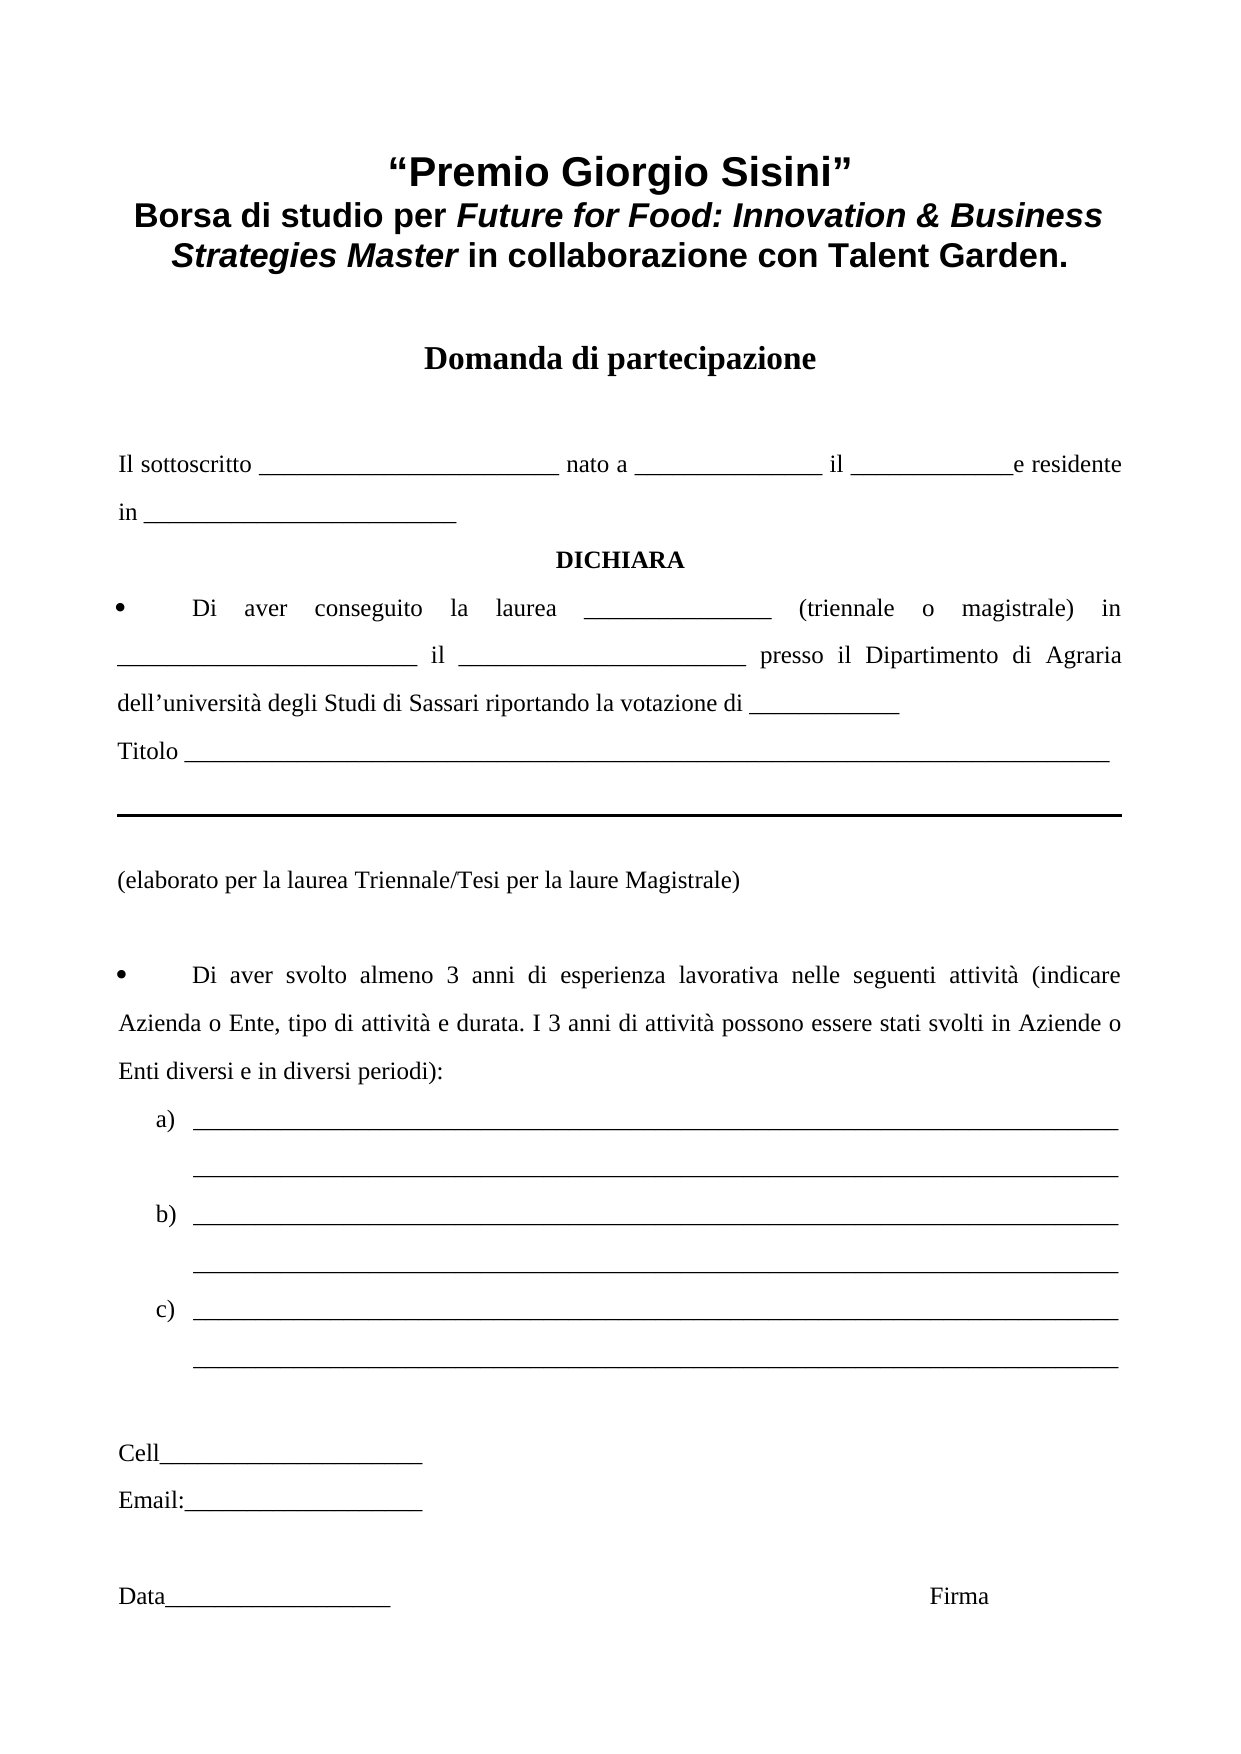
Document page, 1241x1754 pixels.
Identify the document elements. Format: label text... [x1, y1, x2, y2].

text Domanda di partecipazione [118, 338, 1122, 377]
list Di aver conseguito la laurea _______________ (triennale o magistrale) in ________________________ il _______________________ presso il Dipartimento di Agraria dell’università degli Studi di Sassari riportando la votazione di ____________ [116, 593, 1122, 717]
list ____________________________________________________________________________________________________________________________________________________ [156, 1199, 1122, 1276]
text Borsa di studio per Future for Food: Innovation & Business Strategies Master in collaborazione con Talent Garden. [118, 196, 1122, 275]
text (elaborato per la laurea Triennale/Tesi per la laure Magistrale) [117, 865, 1122, 894]
text Cell_____________________ [118, 1438, 1122, 1466]
text Il sottoscritto ________________________ nato a _______________ il _____________e residente in _________________________ [118, 449, 1122, 526]
list Di aver svolto almeno 3 anni di esperienza lavorativa nelle seguenti attività (indicare Azienda o Ente, tipo di attività e durata. I 3 anni di attività possono essere stati svolti in Aziende o Enti diversi e in diversi periodi): [117, 961, 1122, 1085]
text Data__________________ Firma [118, 1581, 1122, 1609]
text DICHIARA [118, 545, 1122, 574]
text Email:___________________ [118, 1485, 1122, 1514]
text “Premio Giorgio Sisini” [118, 148, 1122, 196]
list ____________________________________________________________________________________________________________________________________________________ [156, 1294, 1122, 1371]
list ____________________________________________________________________________________________________________________________________________________ [156, 1104, 1122, 1180]
text Titolo __________________________________________________________________________ [117, 736, 1122, 764]
